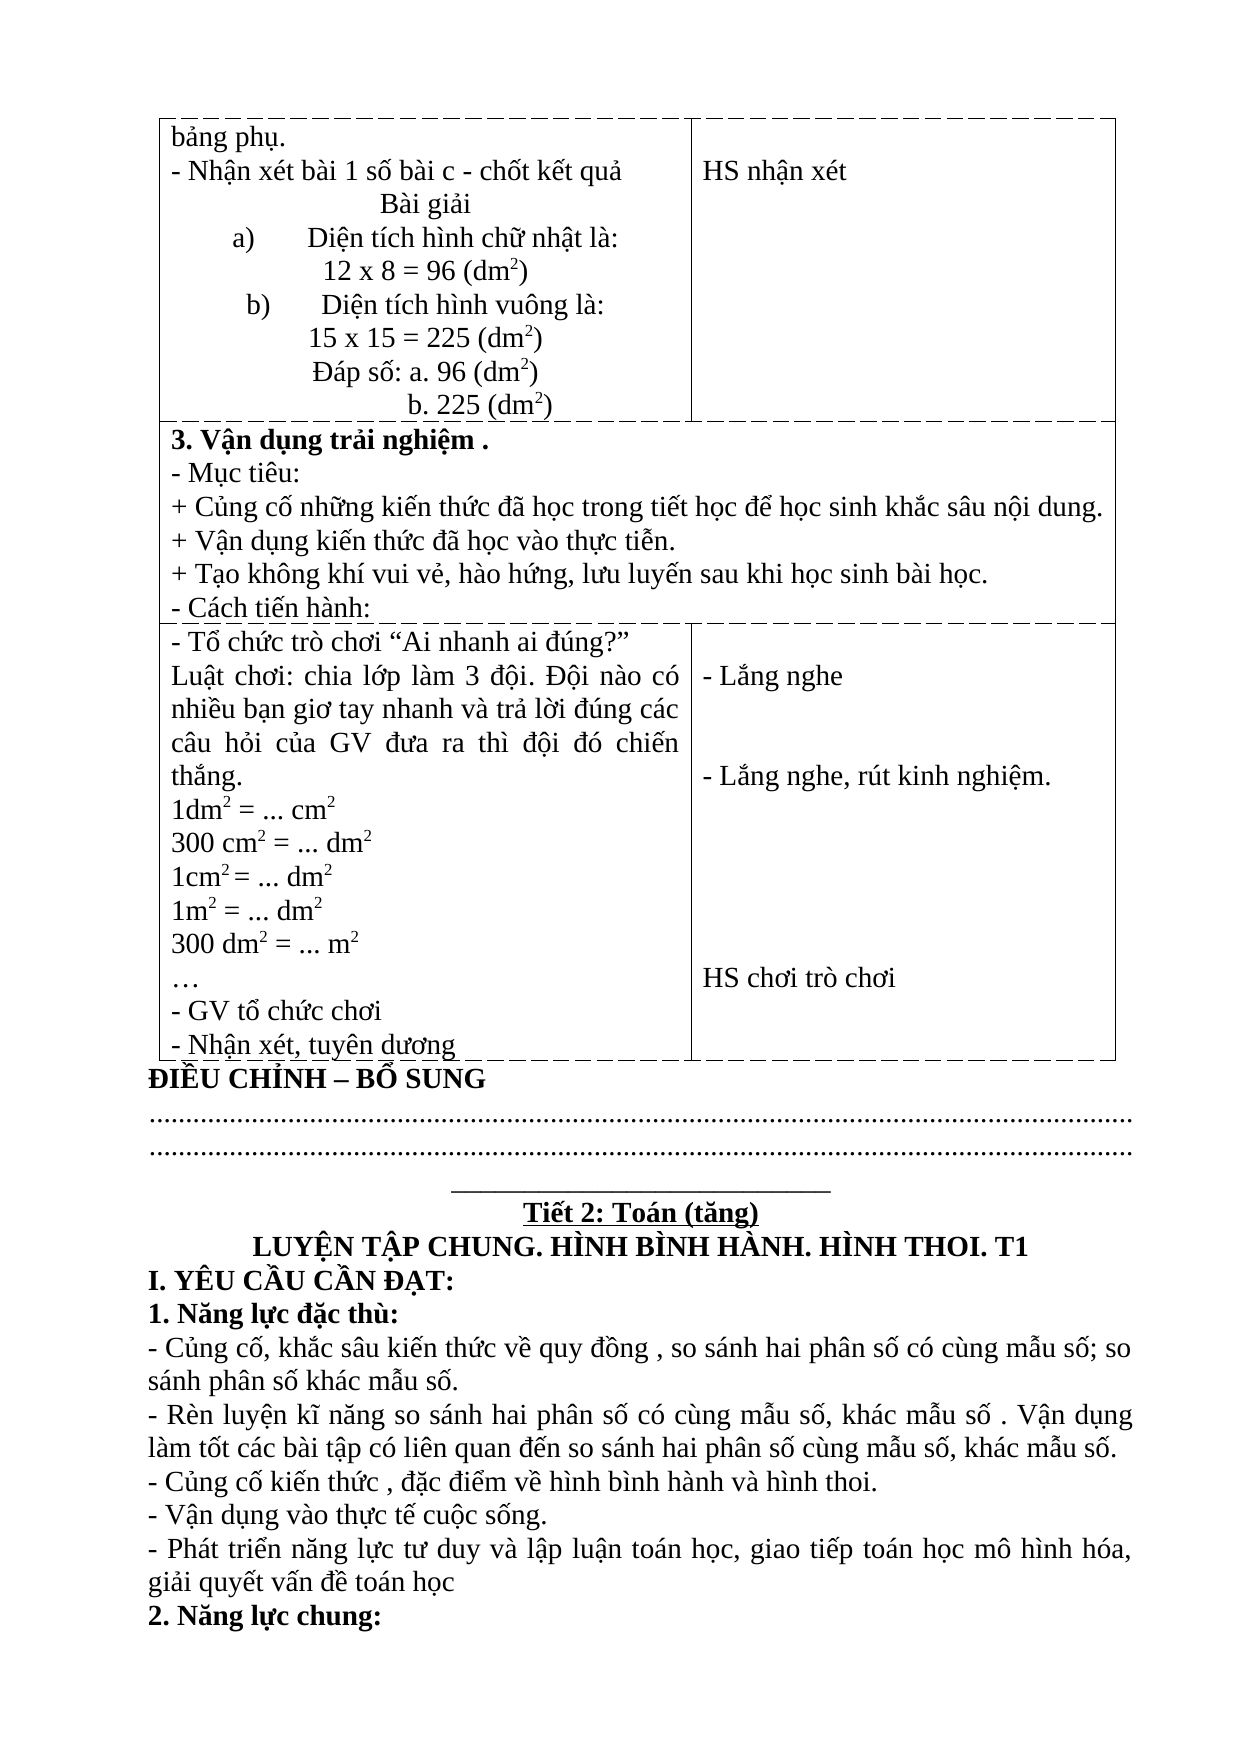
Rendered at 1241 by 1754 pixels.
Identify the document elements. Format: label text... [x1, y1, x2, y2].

text 1. Năng lực đặc thù: [148, 1296, 1134, 1330]
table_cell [692, 118, 1115, 421]
table_cell 3. Vận dụng trải nghiệm . - Mục tiêu: + Củng cố những kiến thức đã học trong tiết học để học sinh khắc sâu nội dung. + Vận dụng kiến thức đã học vào thực tiễn. + Tạo không khí vui vẻ, hào hứng, lưu luyến sau khi học sinh bài học. - Cách tiến hành: [160, 421, 1115, 623]
text LUYỆN TẬP CHUNG. HÌNH BÌNH HÀNH. HÌNH THOI. T1 [148, 1229, 1134, 1263]
text Tiết 2: Toán (tăng) [148, 1196, 1134, 1229]
table_cell - Tổ chức trò chơi “Ai nhanh ai đúng?” Luật chơi: chia lớp làm 3 đội. Đội nào có nhiều bạn giơ tay nhanh và trả lời đúng các câu hỏi của GV đưa ra thì đội đó chiến thắng. 1dm2 = ... cm2 300 cm2 = ... dm2 1cm2 = ... dm2 1m2 = ... dm2 300 dm2 = ... m2 … - GV tổ chức chơi - Nhận xét, tuyên dương [160, 623, 691, 1060]
text ĐIỀU CHỈNH – BỔ SUNG [148, 1061, 1134, 1095]
text - Rèn luyện kĩ năng so sánh hai phân số có cùng mẫu số, khác mẫu số . Vận dụng làm tốt các bài tập có liên quan đến so sánh hai phân số cùng mẫu số, khác mẫu số. [148, 1397, 1134, 1464]
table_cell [160, 118, 691, 421]
text - Củng cố kiến thức , đặc điểm về hình bình hành và hình thoi. [148, 1464, 1134, 1497]
text - Củng cố, khắc sâu kiến thức về quy đồng , so sánh hai phân số có cùng mẫu số; so sánh phân số khác mẫu số. [148, 1330, 1134, 1397]
text __________________________ [148, 1162, 1134, 1196]
text I. YÊU CẦU CẦN ĐẠT: [148, 1263, 1134, 1296]
text - Vận dụng vào thực tế cuộc sống. [148, 1497, 1134, 1531]
text - Phát triển năng lực tư duy và lập luận toán học, giao tiếp toán học mô hình hóa, giải quyết vấn đề toán học [148, 1531, 1134, 1598]
table_cell - Lắng nghe - Lắng nghe, rút kinh nghiệm. HS chơi trò chơi [692, 623, 1115, 1060]
text .............................................................................................................................................................................................................................................................................. [148, 1095, 1134, 1162]
text 2. Năng lực chung: [148, 1598, 1134, 1632]
